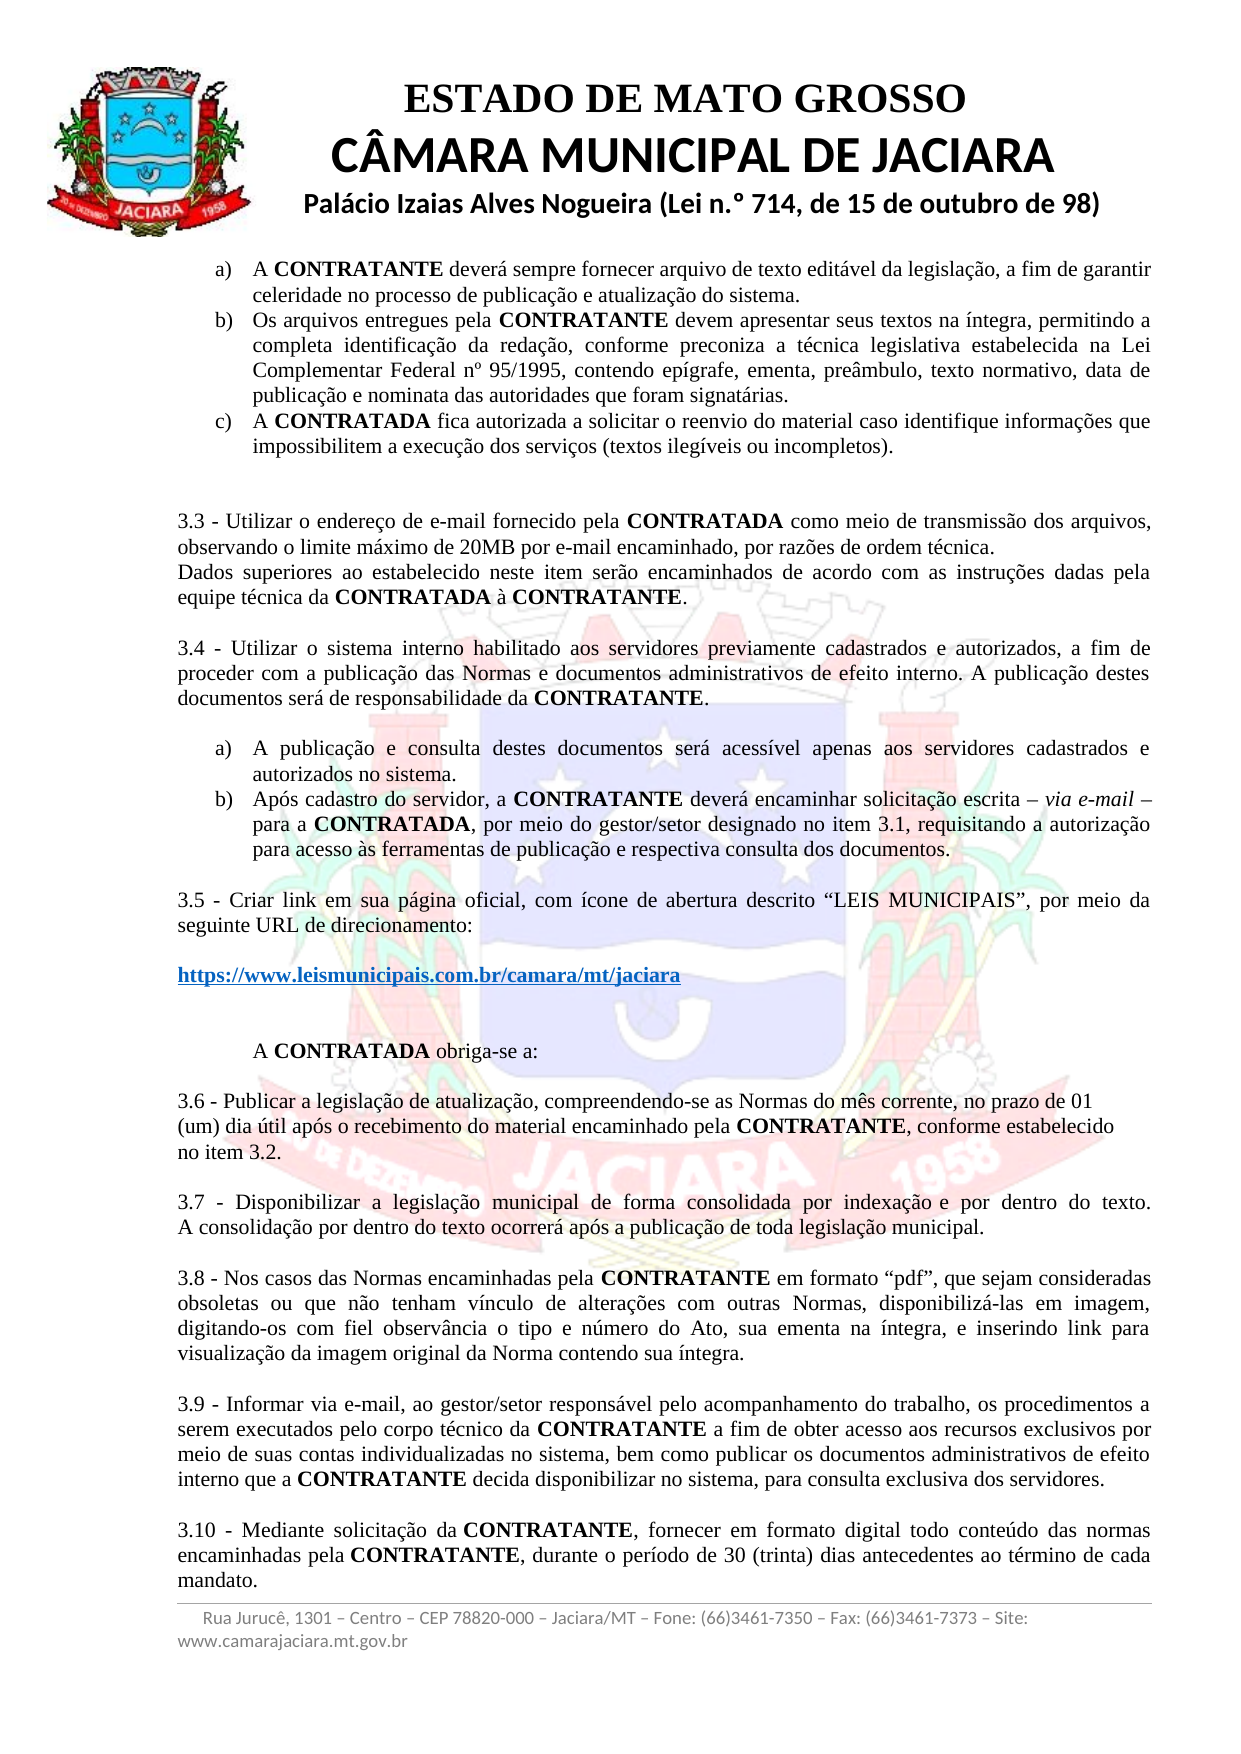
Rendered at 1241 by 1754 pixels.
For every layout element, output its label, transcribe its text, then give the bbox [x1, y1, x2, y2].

text A CONTRATADA obriga-se a: [252, 1038, 1152, 1063]
text no item 3.2. [177, 1139, 1152, 1164]
list A CONTRATANTE deverá sempre fornecer arquivo de texto editável da legislação, a fim de garantir celeridade no processo de publicação e atualização do sistema. [215, 256, 1152, 307]
text (um) dia útil após o recebimento do material encaminhado pela CONTRATANTE, conforme estabelecido [177, 1113, 1152, 1139]
text Dados superiores ao estabelecido neste item serão encaminhados de acordo com as instruções dadas pela equipe técnica da CONTRATADA à CONTRATANTE. [177, 559, 1152, 609]
list A CONTRATADA fica autorizada a solicitar o reenvio do material caso identifique informações que impossibilitem a execução dos serviços (textos ilegíveis ou incompletos). [215, 408, 1152, 458]
picture [46, 67, 257, 235]
text 3.6 - Publicar a legislação de atualização, compreendendo-se as Normas do mês corrente, no prazo de 01 [177, 1088, 1152, 1113]
list Os arquivos entregues pela CONTRATANTE devem apresentar seus textos na íntegra, permitindo a completa identificação da redação, conforme preconiza a técnica legislativa estabelecida na Lei Complementar Federal nº 95/1995, contendo epígrafe, ementa, preâmbulo, texto normativo, data de publicação e nominata das autoridades que foram signatárias. [215, 307, 1152, 408]
text 3.7 - Disponibilizar a legislação municipal de forma consolidada por indexação e por dentro do texto. A consolidação por dentro do texto ocorrerá após a publicação de toda legislação municipal. [177, 1189, 1152, 1239]
list Após cadastro do servidor, a CONTRATANTE deverá encaminhar solicitação escrita – via e-mail – para a CONTRATADA, por meio do gestor/setor designado no item 3.1, requisitando a autorização para acesso às ferramentas de publicação e respectiva consulta dos documentos. [215, 786, 1152, 861]
text 3.10 - Mediante solicitação da CONTRATANTE, fornecer em formato digital todo conteúdo das normas encaminhadas pela CONTRATANTE, durante o período de 30 (trinta) dias antecedentes ao término de cada mandato. [177, 1517, 1152, 1592]
text 3.5 - Criar link em sua página oficial, com ícone de abertura descrito “LEIS MUNICIPAIS”, por meio da seguinte URL de direcionamento: [177, 887, 1152, 937]
text 3.3 - Utilizar o endereço de e-mail fornecido pela CONTRATADA como meio de transmissão dos arquivos, observando o limite máximo de 20MB por e-mail encaminhado, por razões de ordem técnica. [177, 508, 1152, 559]
text 3.4 - Utilizar o sistema interno habilitado aos servidores previamente cadastrados e autorizados, a fim de proceder com a publicação das Normas e documentos administrativos de efeito interno. A publicação destes documentos será de responsabilidade da CONTRATANTE. [177, 634, 1152, 710]
text 3.8 - Nos casos das Normas encaminhadas pela CONTRATANTE em formato “pdf”, que sejam consideradas obsoletas ou que não tenham vínculo de alterações com outras Normas, disponibilizá-las em imagem, digitando-os com fiel observância o tipo e número do Ato, sua ementa na íntegra, e inserindo link para visualização da imagem original da Norma contendo sua íntegra. [177, 1265, 1152, 1366]
text https://www.leismunicipais.com.br/camara/mt/jaciara [177, 962, 1152, 987]
list A publicação e consulta destes documentos será acessível apenas aos servidores cadastrados e autorizados no sistema. [215, 735, 1152, 786]
text 3.9 - Informar via e-mail, ao gestor/setor responsável pelo acompanhamento do trabalho, os procedimentos a serem executados pelo corpo técnico da CONTRATANTE a fim de obter acesso aos recursos exclusivos por meio de suas contas individualizadas no sistema, bem como publicar os documentos administrativos de efeito interno que a CONTRATANTE decida disponibilizar no sistema, para consulta exclusiva dos servidores. [177, 1391, 1152, 1492]
